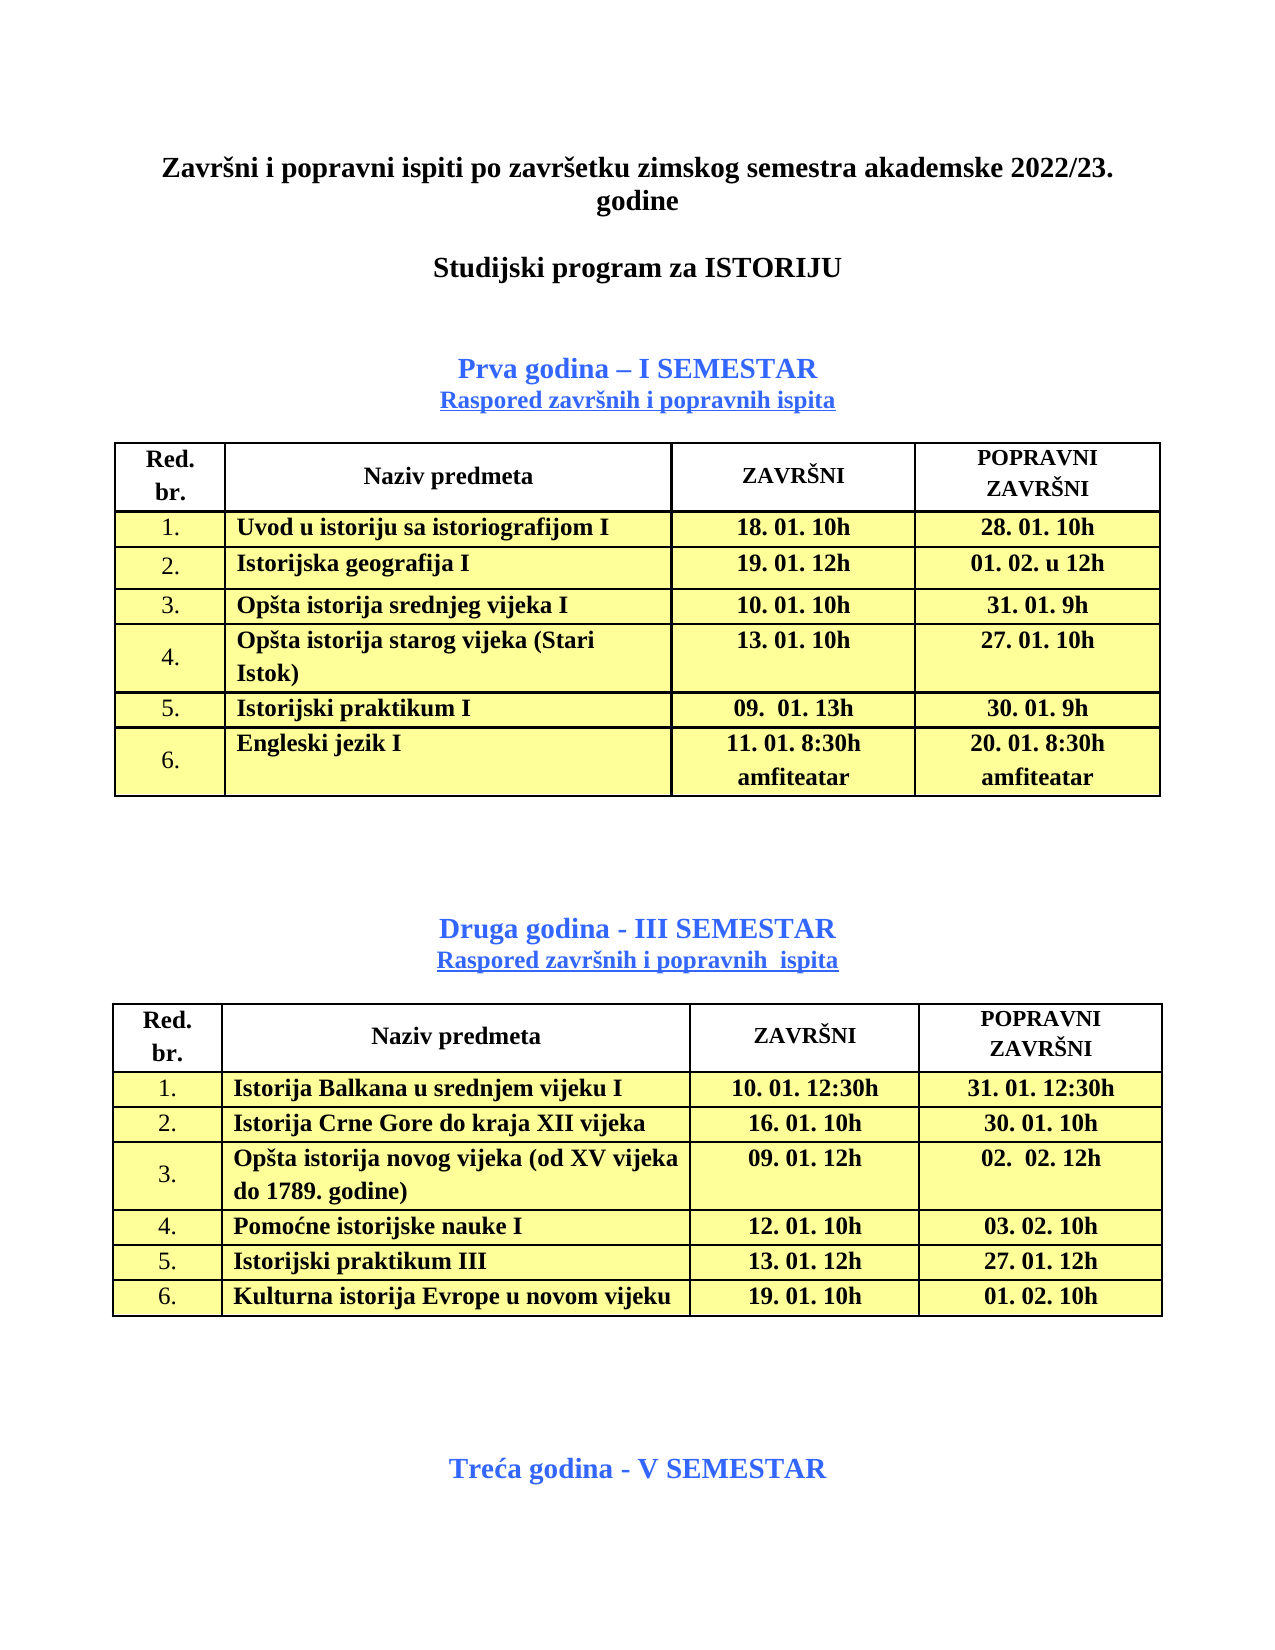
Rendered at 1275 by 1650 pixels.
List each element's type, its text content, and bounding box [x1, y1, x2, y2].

table_cell 27. 01. 10h [916, 625, 1159, 691]
table_cell 03. 02. 10h [920, 1211, 1161, 1244]
table_cell 27. 01. 12h [920, 1246, 1161, 1279]
table_header Red. br. [114, 1005, 221, 1071]
table_cell 10. 01. 10h [673, 590, 914, 623]
table_cell 18. 01. 10h [673, 513, 914, 546]
table_cell Engleski jezik I [226, 729, 670, 794]
table_cell Istorija Balkana u srednjem vijeku I [223, 1073, 689, 1106]
table_cell Opšta istorija srednjeg vijeka I [226, 590, 670, 623]
table_cell 13. 01. 10h [673, 625, 914, 691]
table_header POPRAVNI ZAVRŠNI [920, 1005, 1161, 1071]
table_cell 2. [114, 1108, 221, 1141]
text Prva godina – I SEMESTAR [150, 351, 1125, 385]
table_cell 30. 01. 9h [916, 694, 1159, 726]
table_cell 09. 01. 13h [673, 694, 914, 726]
table_cell 3. [116, 590, 224, 623]
table_cell 5. [116, 694, 224, 726]
table_cell Opšta istorija novog vijeka (od XV vijeka do 1789. godine) [223, 1143, 689, 1209]
table_cell 12. 01. 10h [691, 1211, 918, 1244]
table_cell 6. [116, 729, 224, 794]
table_cell 5. [114, 1246, 221, 1279]
table_cell 16. 01. 10h [691, 1108, 918, 1141]
table_cell Kulturna istorija Evrope u novom vijeku [223, 1281, 689, 1314]
table_header Naziv predmeta [223, 1005, 689, 1071]
text Raspored završnih i popravnih ispita [150, 385, 1125, 413]
table_cell 6. [114, 1281, 221, 1314]
table_cell 19. 01. 12h [673, 548, 914, 588]
table_cell 02. 02. 12h [920, 1143, 1161, 1209]
table_cell 2. [116, 548, 224, 588]
table_cell 31. 01. 12:30h [920, 1073, 1161, 1106]
table_cell Opšta istorija starog vijeka (Stari Istok) [226, 625, 670, 691]
text Studijski program za ISTORIJU [150, 251, 1125, 284]
table_header ZAVRŠNI [691, 1005, 918, 1071]
table_cell 13. 01. 12h [691, 1246, 918, 1279]
table_cell 09. 01. 12h [691, 1143, 918, 1209]
text Treća godina - V SEMESTAR [150, 1451, 1125, 1484]
table_cell 19. 01. 10h [691, 1281, 918, 1314]
text Raspored završnih i popravnih ispita [150, 945, 1125, 974]
table_header Red. br. [116, 444, 224, 510]
table_header Naziv predmeta [226, 444, 670, 510]
table_cell 31. 01. 9h [916, 590, 1159, 623]
table_cell 01. 02. 10h [920, 1281, 1161, 1314]
table_cell Pomoćne istorijske nauke I [223, 1211, 689, 1244]
table_cell Istorija Crne Gore do kraja XII vijeka [223, 1108, 689, 1141]
table_cell 4. [114, 1211, 221, 1244]
table_cell 10. 01. 12:30h [691, 1073, 918, 1106]
table_header POPRAVNI ZAVRŠNI [916, 444, 1159, 510]
table_cell 4. [116, 625, 224, 691]
table_cell 20. 01. 8:30h amfiteatar [916, 729, 1159, 794]
table_cell 1. [116, 513, 224, 546]
table_cell 30. 01. 10h [920, 1108, 1161, 1141]
table_cell 3. [114, 1143, 221, 1209]
table_cell Istorijski praktikum III [223, 1246, 689, 1279]
table_cell 1. [114, 1073, 221, 1106]
text Druga godina - III SEMESTAR [150, 912, 1125, 945]
table_cell Istorijski praktikum I [226, 694, 670, 726]
text Završni i popravni ispiti po završetku zimskog semestra akademske 2022/23. godine [150, 150, 1125, 217]
table_header ZAVRŠNI [673, 444, 914, 510]
table_cell Istorijska geografija I [226, 548, 670, 588]
table_cell 11. 01. 8:30h amfiteatar [673, 729, 914, 794]
table_cell Uvod u istoriju sa istoriografijom I [226, 513, 670, 546]
table_cell 01. 02. u 12h [916, 548, 1159, 588]
table_cell 28. 01. 10h [916, 513, 1159, 546]
